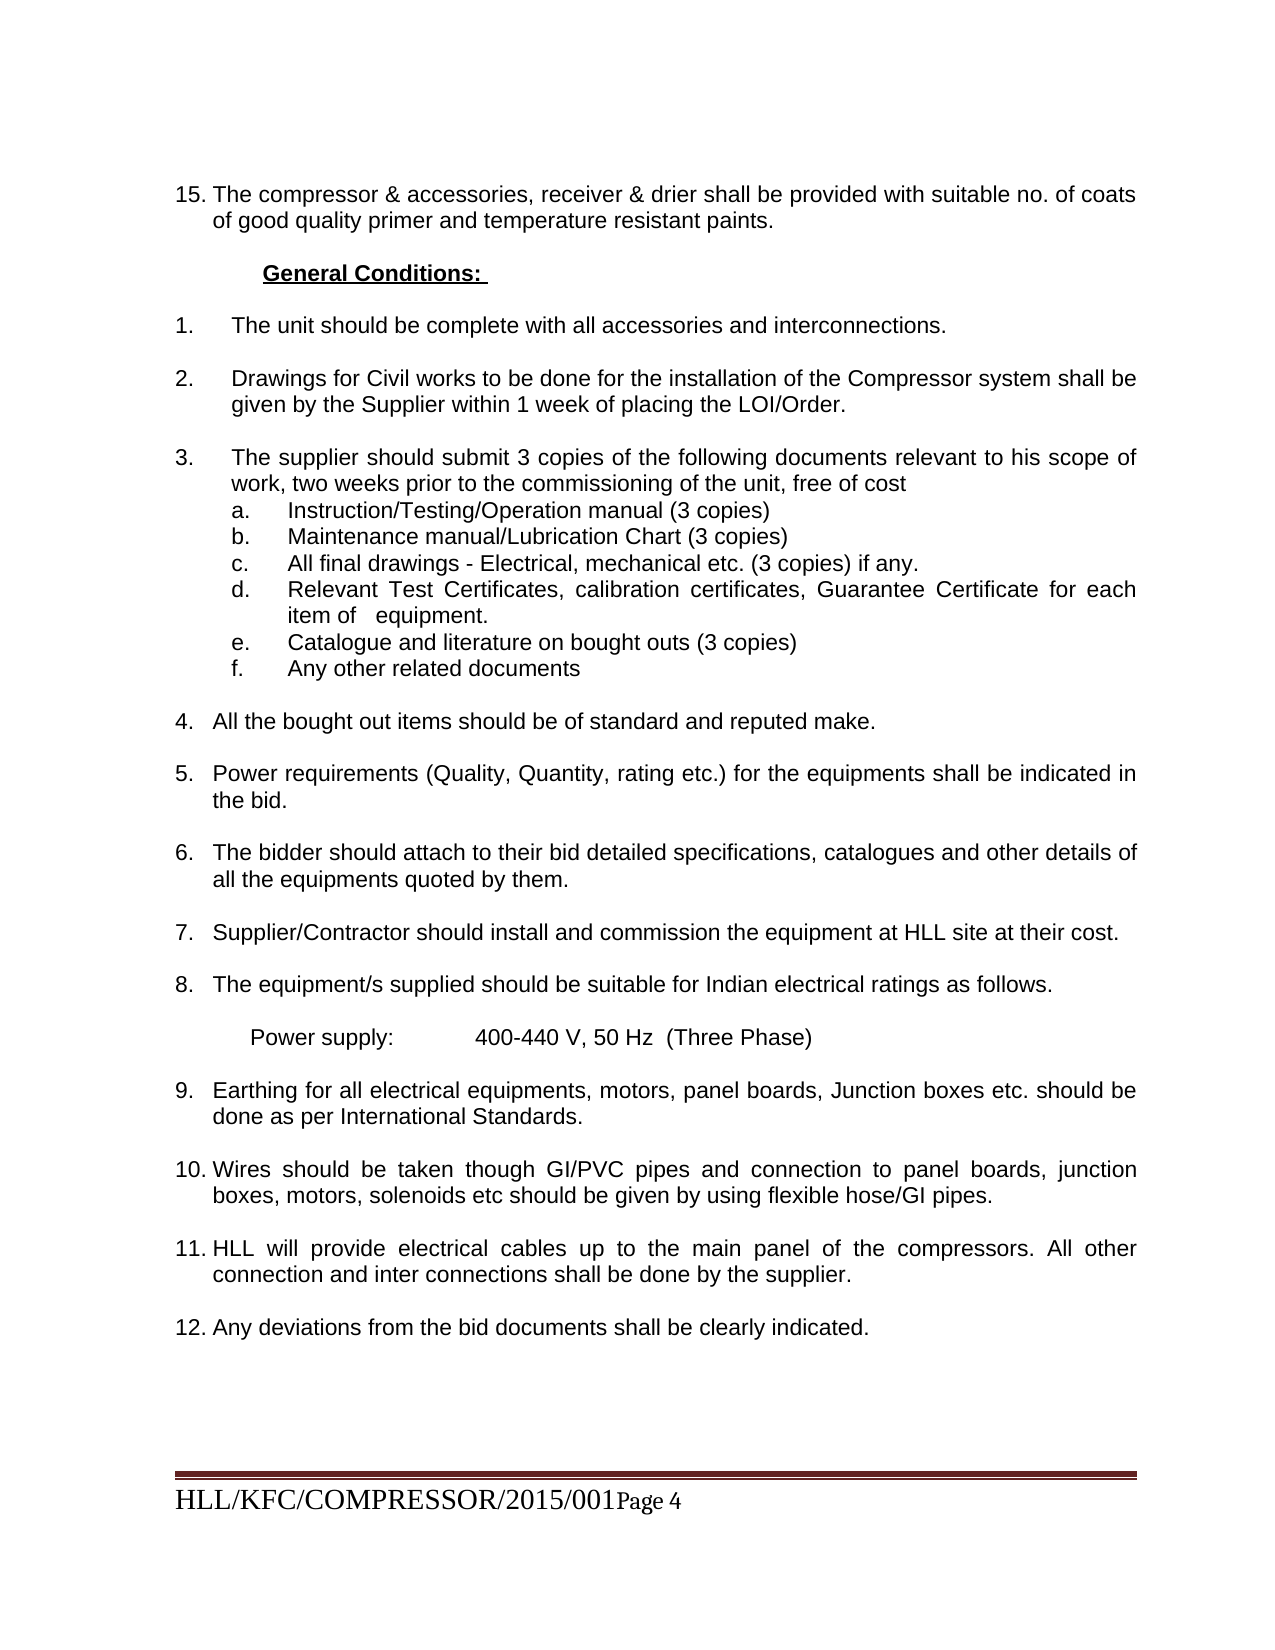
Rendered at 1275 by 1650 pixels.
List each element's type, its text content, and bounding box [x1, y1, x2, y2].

list The bidder should attach to their bid detailed specifications, catalogues and other details of all the equipments quoted by them. [175, 839, 1137, 892]
list Instruction/Testing/Operation manual (3 copies) [231, 497, 1137, 523]
text Power supply: 400-440 V, 50 Hz (Three Phase) [175, 1024, 1137, 1050]
list Supplier/Contractor should install and commission the equipment at HLL site at their cost. [175, 918, 1137, 945]
list Catalogue and literature on bought outs (3 copies) [231, 628, 1137, 655]
list The equipment/s supplied should be suitable for Indian electrical ratings as follows. [175, 971, 1137, 997]
list Maintenance manual/Lubrication Chart (3 copies) [231, 523, 1137, 549]
list Wires should be taken though GI/PVC pipes and connection to panel boards, junction boxes, motors, solenoids etc should be given by using flexible hose/GI pipes. [175, 1156, 1137, 1208]
list Earthing for all electrical equipments, motors, panel boards, Junction boxes etc. should be done as per International Standards. [175, 1077, 1137, 1129]
list The supplier should submit 3 copies of the following documents relevant to his scope of work, two weeks prior to the commissioning of the unit, free of cost [175, 444, 1137, 497]
list Power requirements (Quality, Quantity, rating etc.) for the equipments shall be indicated in the bid. [175, 760, 1137, 813]
list The unit should be complete with all accessories and interconnections. [175, 312, 1137, 339]
list All the bought out items should be of standard and reputed make. [175, 708, 1137, 734]
list The compressor & accessories, receiver & drier shall be provided with suitable no. of coats of good quality primer and temperature resistant paints. [175, 181, 1137, 233]
list Any deviations from the bid documents shall be clearly indicated. [175, 1314, 1137, 1340]
list Drawings for Civil works to be done for the installation of the Compressor system shall be given by the Supplier within 1 week of placing the LOI/Order. [175, 365, 1137, 418]
list Any other related documents [231, 655, 1137, 681]
list Relevant Test Certificates, calibration certificates, Guarantee Certificate for each item of equipment. [231, 576, 1137, 628]
list All final drawings - Electrical, mechanical etc. (3 copies) if any. [231, 549, 1137, 576]
list HLL will provide electrical cables up to the main panel of the compressors. All other connection and inter connections shall be done by the supplier. [175, 1235, 1137, 1287]
subtitle General Conditions: [262, 259, 803, 286]
